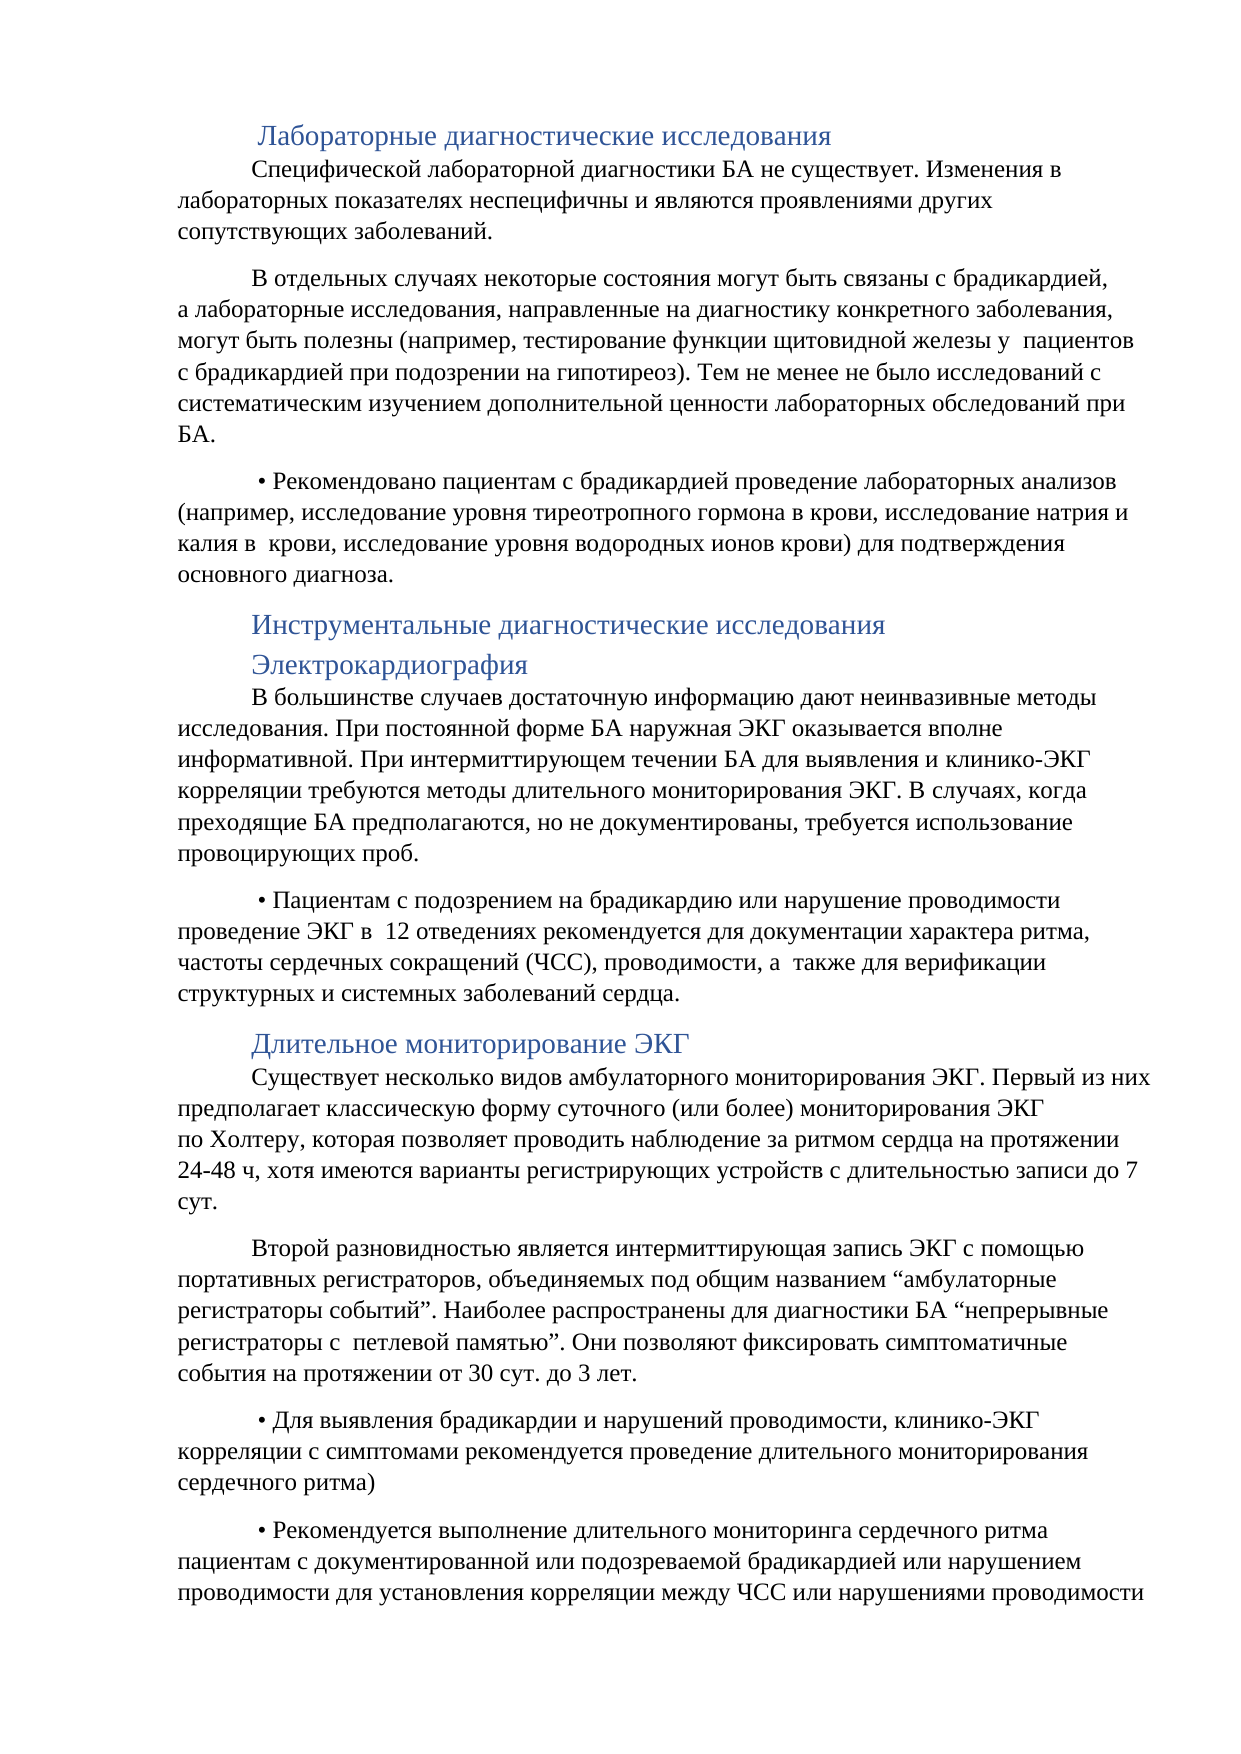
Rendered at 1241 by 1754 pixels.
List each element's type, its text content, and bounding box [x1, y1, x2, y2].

subtitle Длительное мониторирование ЭКГ [177, 1026, 1152, 1060]
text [177, 1515, 1152, 1606]
text Существует несколько видов амбулаторного мониторирования ЭКГ. Первый из них предполагает классическую форму суточного (или более) мониторирования ЭКГ по Холтеру, которая позволяет проводить наблюдение за ритмом сердца на протяжении 24-48 ч, хотя имеются варианты регистрирующих устройств с длительностью записи до 7 сут. [177, 1062, 1152, 1214]
text В отдельных случаях некоторые состояния могут быть связаны с брадикардией, а лабораторные исследования, направленные на диагностику конкретного заболевания, могут быть полезны (например, тестирование функции щитовидной железы у пациентов с брадикардией при подозрении на гипотиреоз). Тем не менее не было исследований с систематическим изучением дополнительной ценности лабораторных обследований при БА. [177, 263, 1152, 447]
text Специфической лабораторной диагностики БА не существует. Изменения в лабораторных показателях неспецифичны и являются проявлениями других сопутствующих заболеваний. [177, 154, 1152, 244]
subtitle Электрокардиография [177, 647, 1152, 680]
text В большинстве случаев достаточную информацию дают неинвазивные методы исследования. При постоянной форме БА наружная ЭКГ оказывается вполне информативной. При интермиттирующем течении БА для выявления и клинико-ЭКГ корреляции требуются методы длительного мониторирования ЭКГ. В случаях, когда преходящие БА предполагаются, но не документированы, требуется использование провоцирующих проб. [177, 682, 1152, 866]
subtitle Лабораторные диагностические исследования [177, 118, 1152, 152]
subtitle Инструментальные диагностические исследования [177, 607, 1152, 641]
text • Для выявления брадикардии и нарушений проводимости, клинико-ЭКГ корреляции с симптомами рекомендуется проведение длительного мониторирования сердечного ритма) [177, 1405, 1152, 1496]
text • Рекомендовано пациентам с брадикардией проведение лабораторных анализов (например, исследование уровня тиреотропного гормона в крови, исследование натрия и калия в крови, исследование уровня водородных ионов крови) для подтверждения основного диагноза. [177, 466, 1152, 588]
text • Пациентам с подозрением на брадикардию или нарушение проводимости проведение ЭКГ в 12 отведениях рекомендуется для документации характера ритма, частоты сердечных сокращений (ЧСС), проводимости, а также для верификации структурных и системных заболеваний сердца. [177, 885, 1152, 1007]
text Второй разновидностью является интермиттирующая запись ЭКГ с помощью портативных регистраторов, объединяемых под общим названием “амбулаторные регистраторы событий”. Наиболее распространены для диагностики БА “непрерывные регистраторы с петлевой памятью”. Они позволяют фиксировать симптоматичные события на протяжении от 30 сут. до 3 лет. [177, 1233, 1152, 1386]
